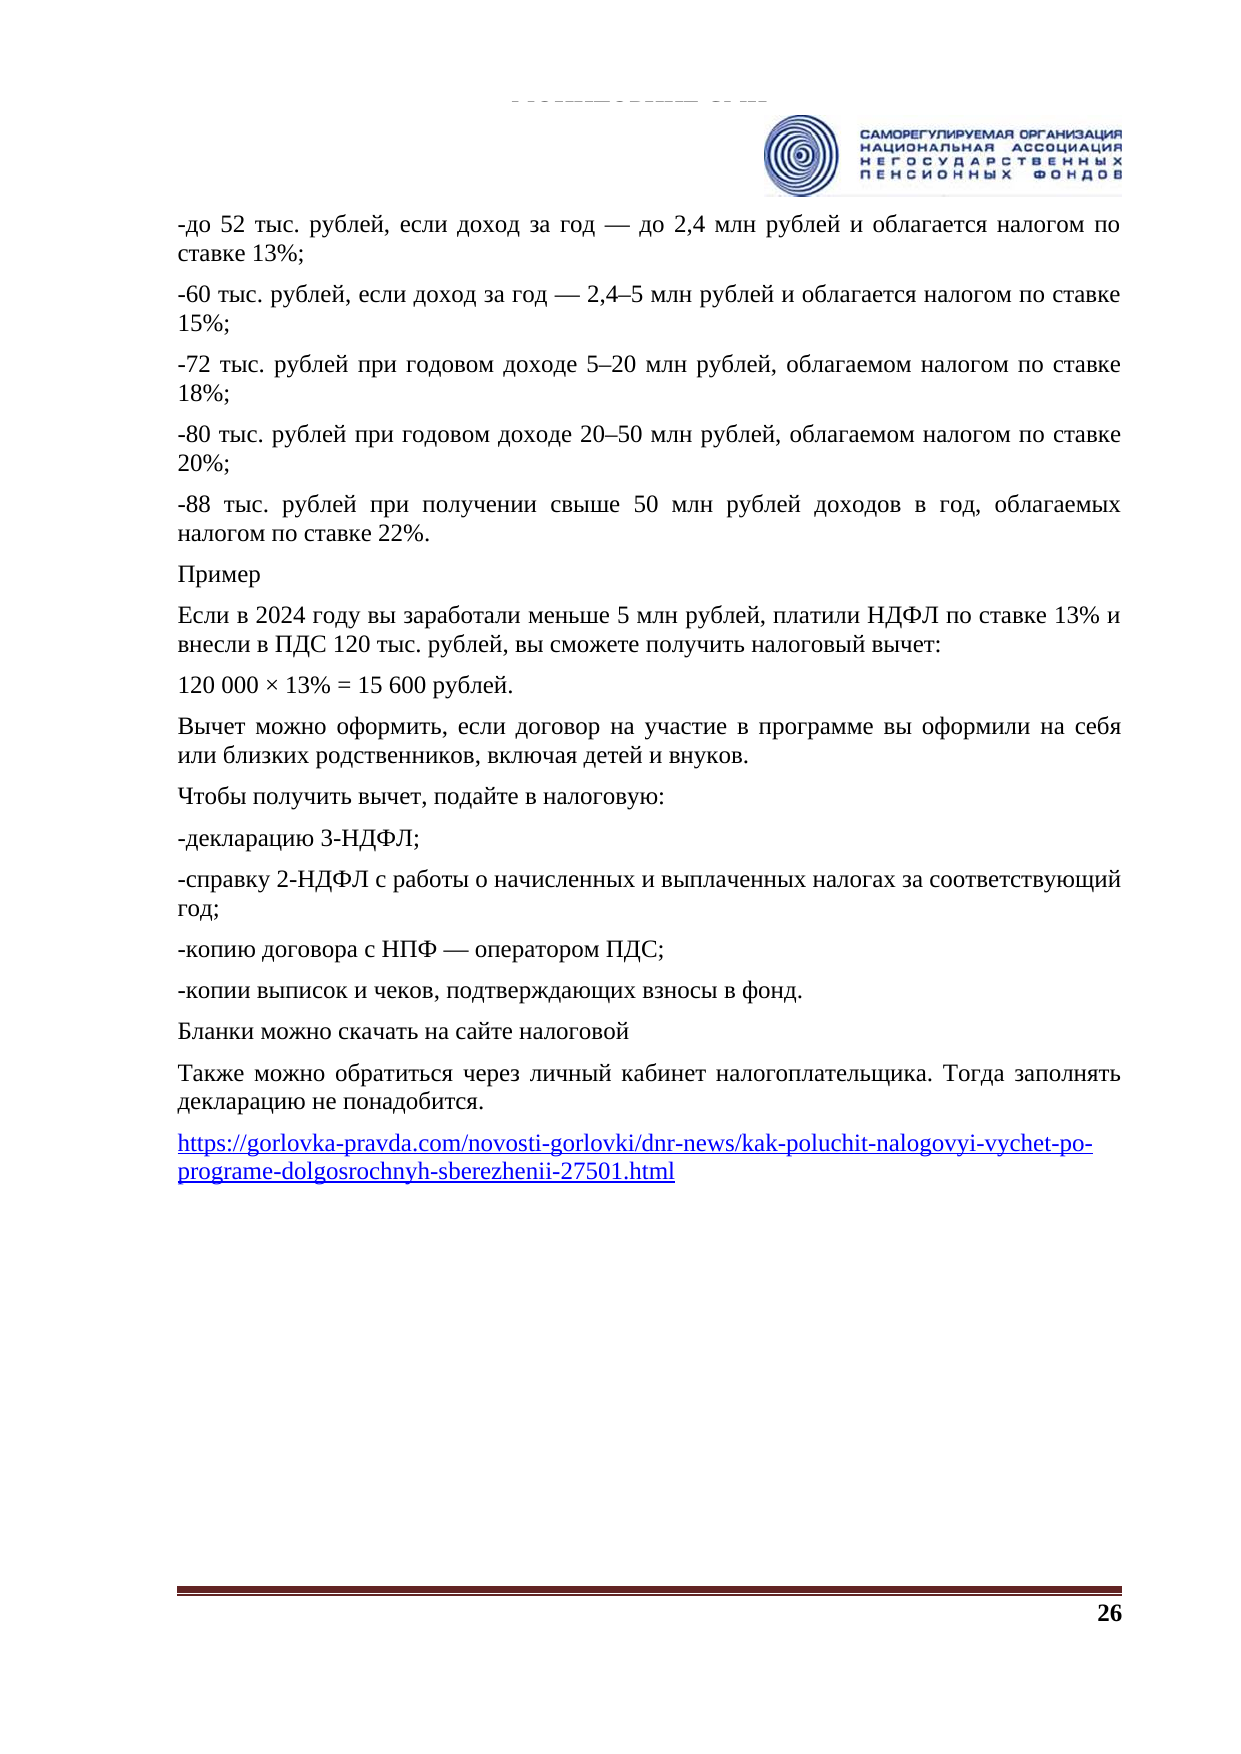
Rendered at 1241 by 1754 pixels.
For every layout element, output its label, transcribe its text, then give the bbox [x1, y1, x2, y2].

text -копии выписок и чеков, подтверждающих взносы в фонд. [177, 975, 1122, 1004]
text -88 тыс. рублей при получении свыше 50 млн рублей доходов в год, облагаемых налогом по ставке 22%. [177, 489, 1122, 546]
text https://gorlovka-pravda.com/novosti-gorlovki/dnr-news/kak-poluchit-nalogovyi-vychet-po-programe-dolgosrochnyh-sberezhenii-27501.html [177, 1128, 1122, 1185]
text -60 тыс. рублей, если доход за год — 2,4–5 млн рублей и облагается налогом по ставке 15%; [177, 279, 1122, 336]
text 120 000 × 13% = 15 600 рублей. [177, 670, 1122, 699]
text Пример [177, 559, 1122, 588]
text -декларацию 3-НДФЛ; [177, 823, 1122, 851]
text -80 тыс. рублей при годовом доходе 20–50 млн рублей, облагаемом налогом по ставке 20%; [177, 419, 1122, 476]
text -до 52 тыс. рублей, если доход за год — до 2,4 млн рублей и облагается налогом по ставке 13%; [177, 209, 1122, 266]
text -72 тыс. рублей при годовом доходе 5–20 млн рублей, облагаемом налогом по ставке 18%; [177, 349, 1122, 406]
text Чтобы получить вычет, подайте в налоговую: [177, 781, 1122, 810]
text Если в 2024 году вы заработали меньше 5 млн рублей, платили НДФЛ по ставке 13% и внесли в ПДС 120 тыс. рублей, вы сможете получить налоговый вычет: [177, 600, 1122, 658]
text -копию договора с НПФ — оператором ПДС; [177, 934, 1122, 963]
text Бланки можно скачать на сайте налоговой [177, 1016, 1122, 1045]
text -справку 2-НДФЛ с работы о начисленных и выплаченных налогах за соответствующий год; [177, 864, 1122, 921]
picture [764, 115, 1122, 197]
text Вычет можно оформить, если договор на участие в программе вы оформили на себя или близких родственников, включая детей и внуков. [177, 711, 1122, 769]
text Также можно обратиться через личный кабинет налогоплательщика. Тогда заполнять декларацию не понадобится. [177, 1058, 1122, 1115]
